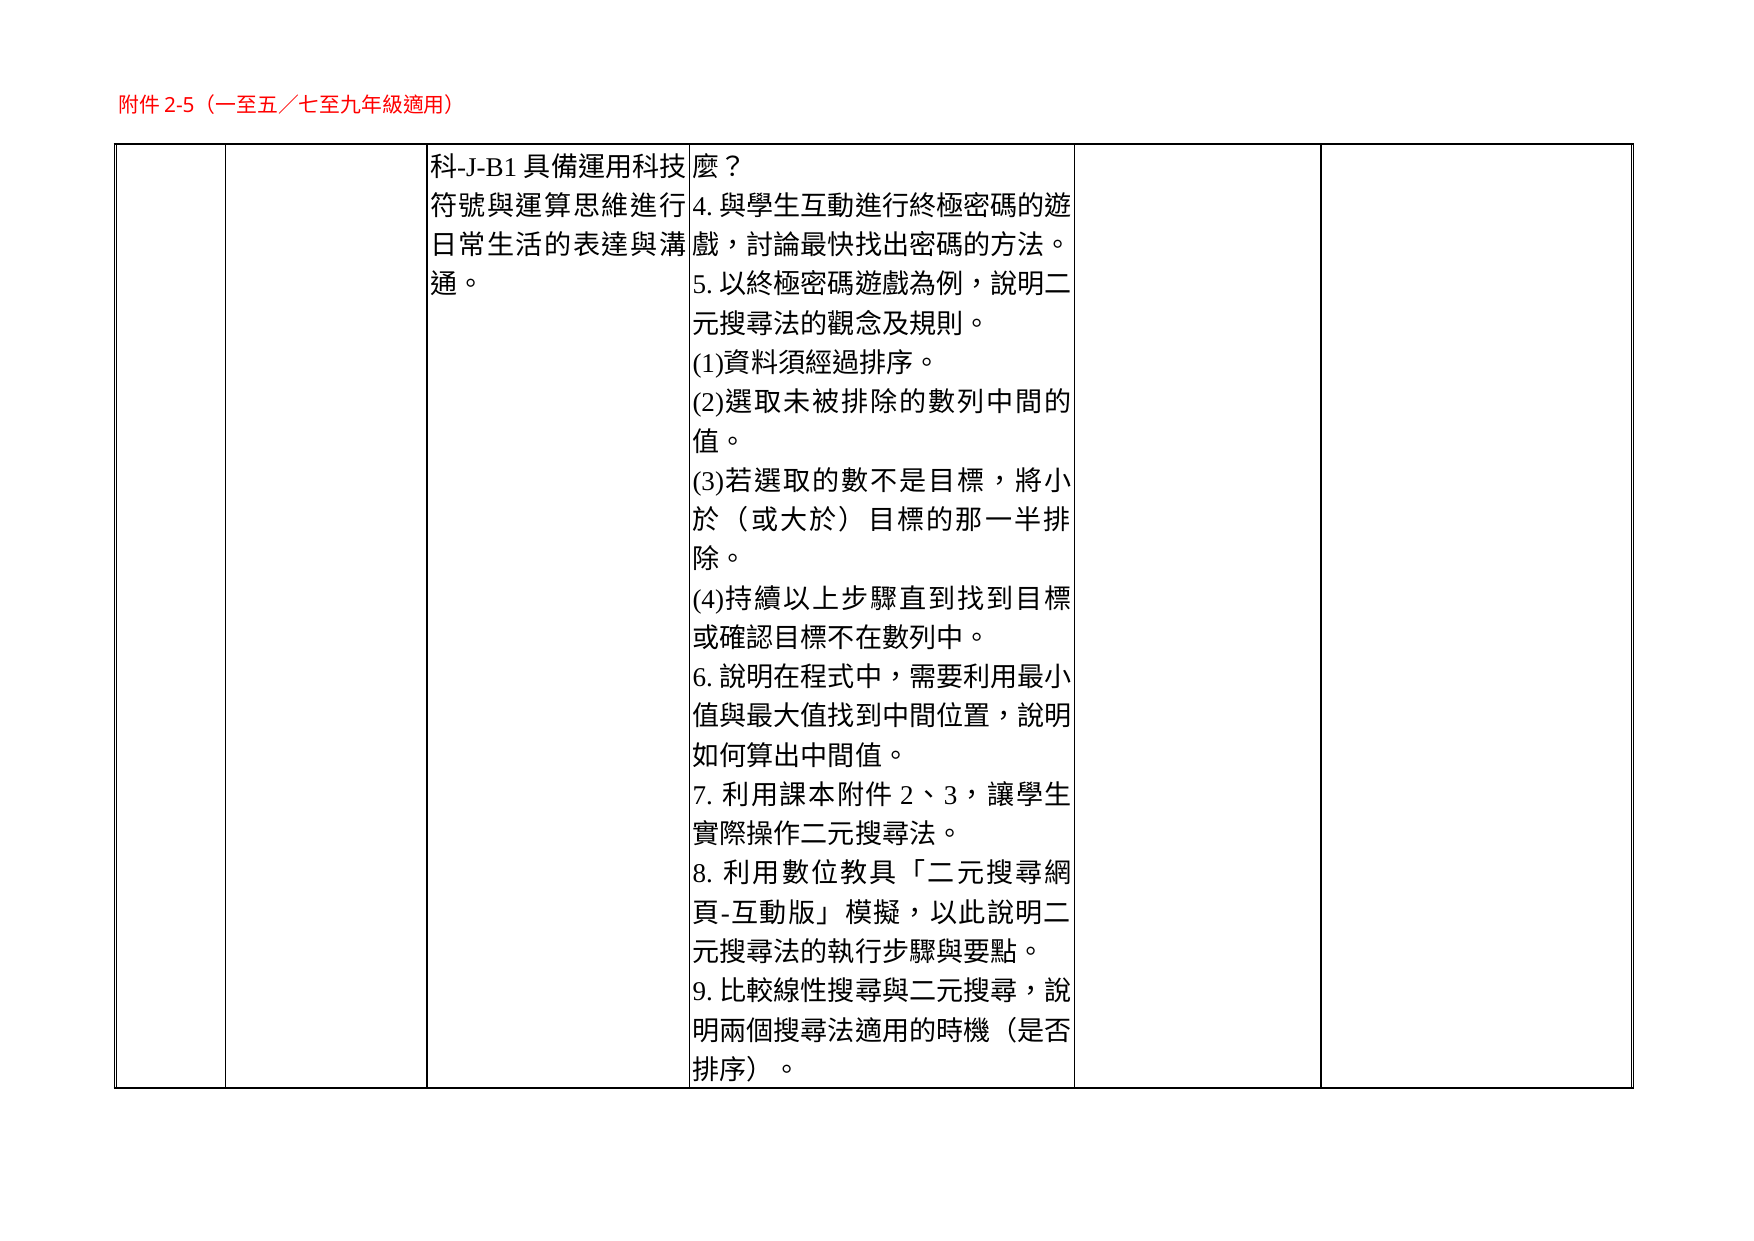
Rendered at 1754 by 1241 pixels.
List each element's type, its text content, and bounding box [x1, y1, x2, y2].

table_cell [428, 145, 689, 1087]
table_cell 五 [117, 145, 225, 1087]
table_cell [690, 145, 1074, 1087]
table_cell [1322, 145, 1631, 1087]
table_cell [1075, 145, 1320, 1087]
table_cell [226, 145, 426, 1087]
